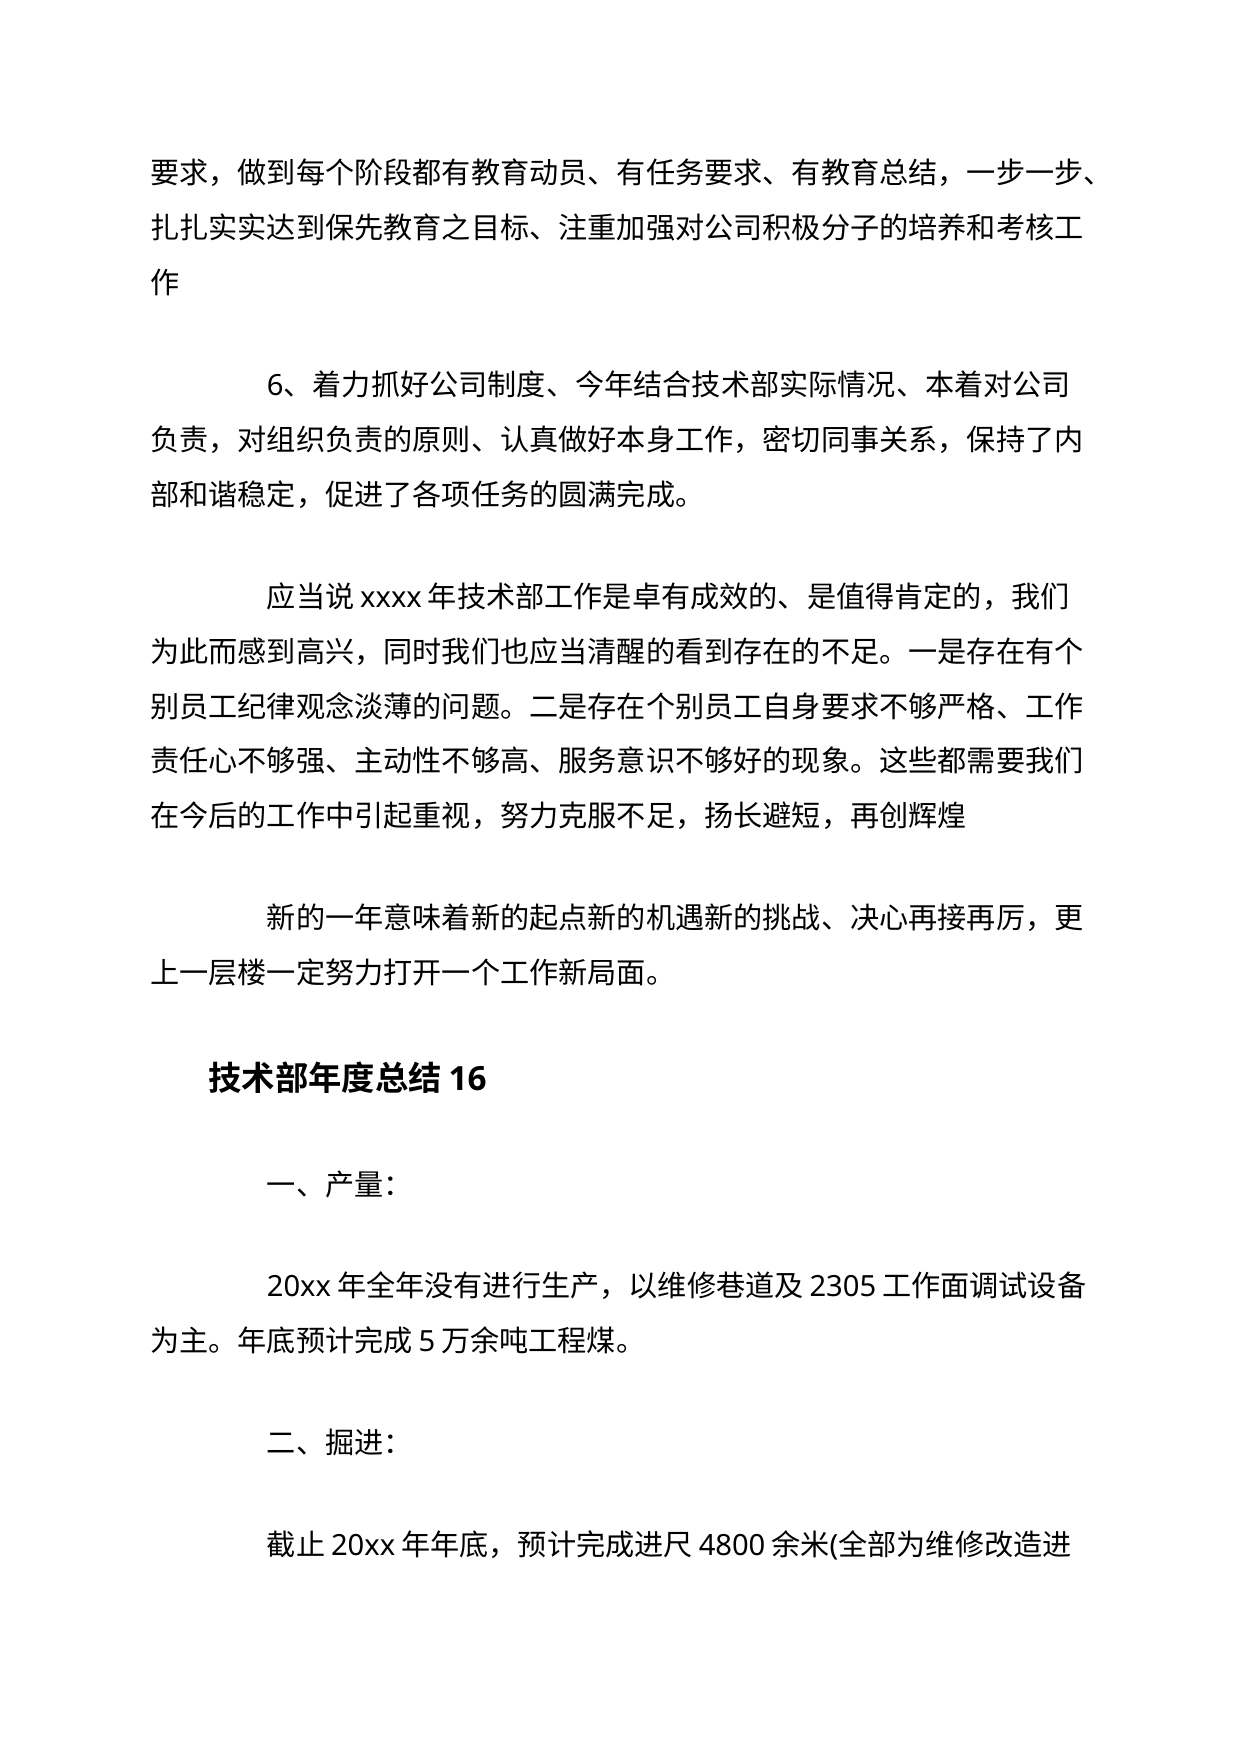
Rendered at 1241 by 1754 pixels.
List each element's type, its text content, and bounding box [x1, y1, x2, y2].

text 一、产量： [150, 1161, 1090, 1203]
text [150, 1522, 1090, 1564]
text 二、掘进： [150, 1420, 1090, 1462]
text 6、着力抓好公司制度、今年结合技术部实际情况、本着对公司负责，对组织负责的原则、认真做好本身工作，密切同事关系，保持了内部和谐稳定，促进了各项任务的圆满完成。 [150, 362, 1090, 514]
text 应当说xxxx年技术部工作是卓有成效的、是值得肯定的，我们为此而感到高兴，同时我们也应当清醒的看到存在的不足。一是存在有个别员工纪律观念淡薄的问题。二是存在个别员工自身要求不够严格、工作责任心不够强、主动性不够高、服务意识不够好的现象。这些都需要我们在今后的工作中引起重视，努力克服不足，扬长避短，再创辉煌 [150, 573, 1090, 835]
text 20xx年全年没有进行生产，以维修巷道及2305工作面调试设备为主。年底预计完成5万余吨工程煤。 [150, 1263, 1090, 1360]
text 技术部年度总结16 [150, 1051, 1090, 1100]
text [150, 150, 1090, 302]
text 新的一年意味着新的起点新的机遇新的挑战、决心再接再厉，更上一层楼一定努力打开一个工作新局面。 [150, 895, 1090, 992]
